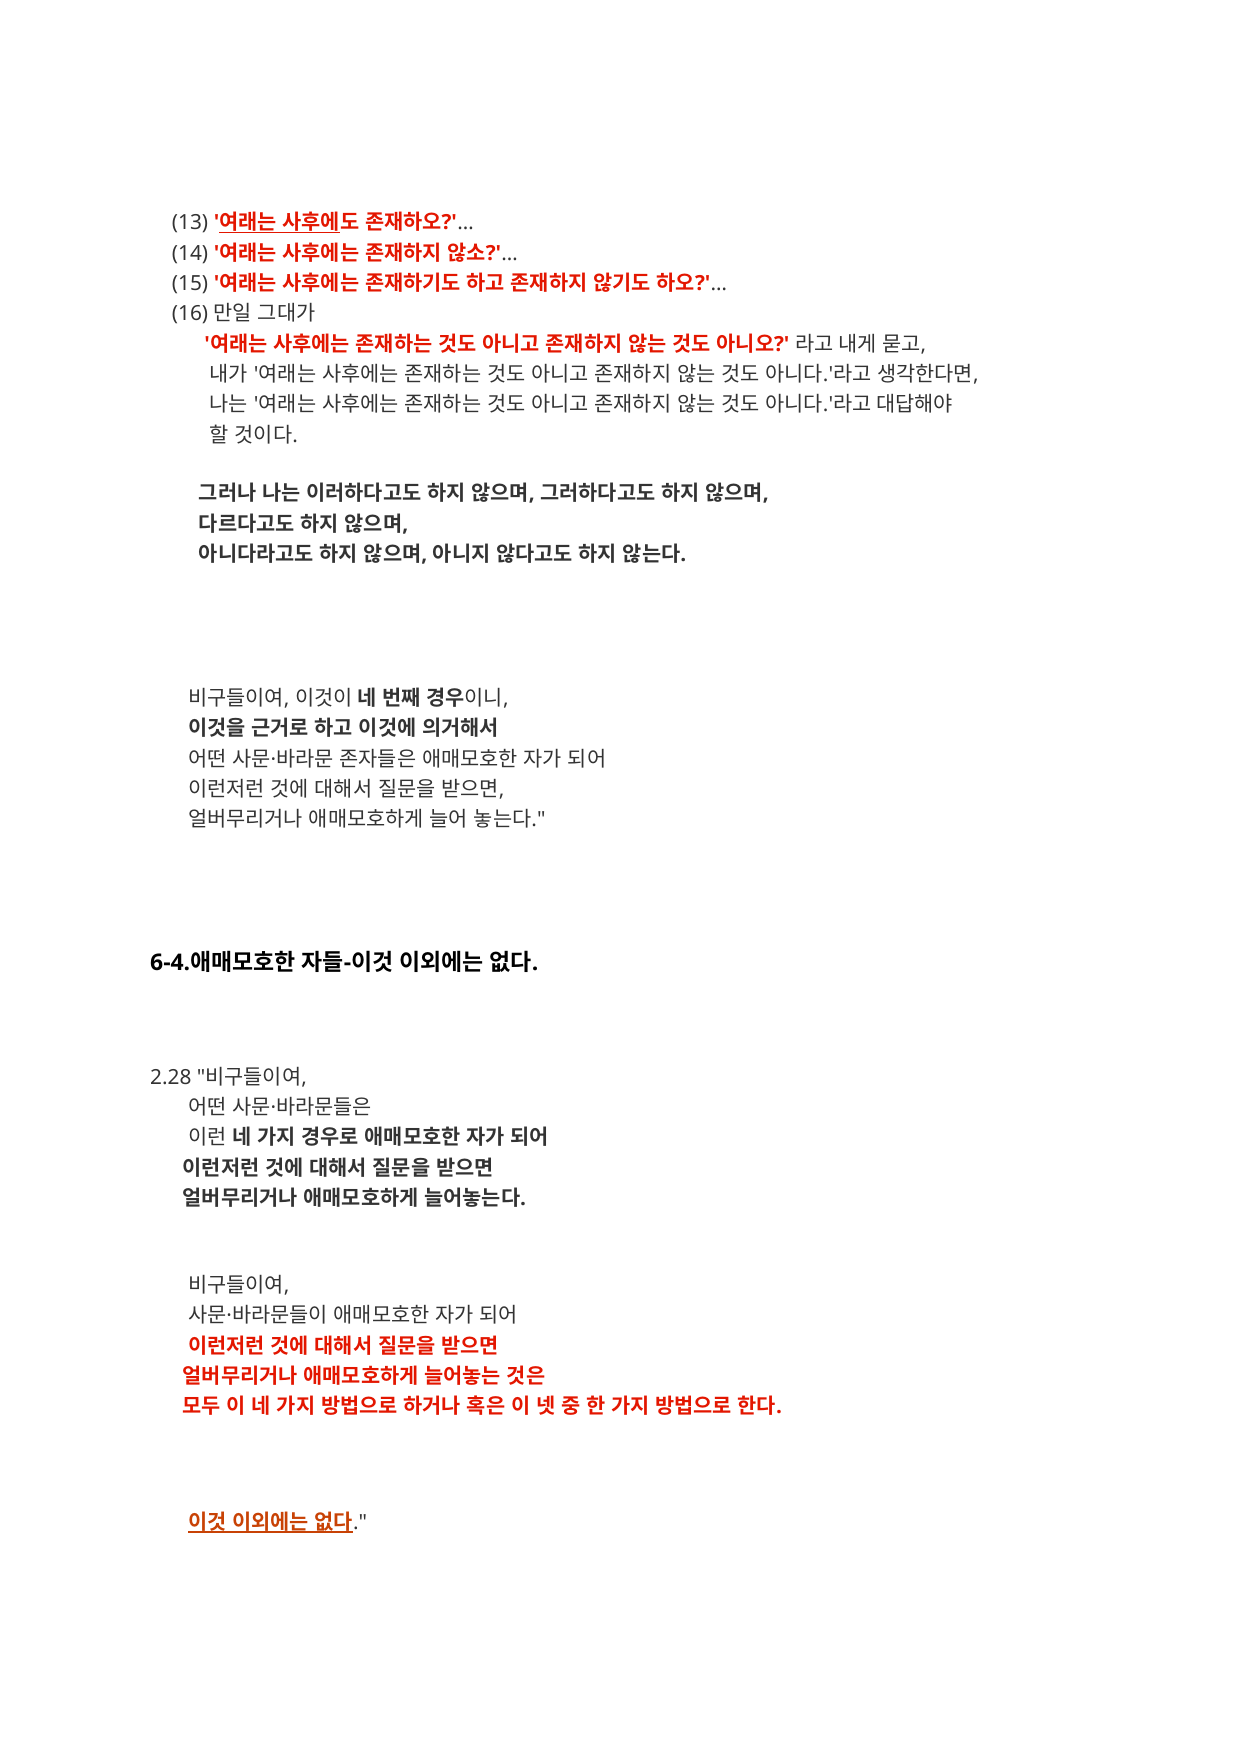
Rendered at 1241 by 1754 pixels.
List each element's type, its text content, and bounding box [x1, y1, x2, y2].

text 사문·바라문들이 애매모호한 자가 되어 [150, 1299, 1090, 1329]
text 얼버무리거나 애매모호하게 늘어놓는다. [150, 1181, 1090, 1211]
text 이런저런 것에 대해서 질문을 받으면 [150, 1329, 1090, 1359]
text 얼버무리거나 애매모호하게 늘어 놓는다." [150, 802, 1090, 833]
text 내가 '여래는 사후에는 존재하는 것도 아니고 존재하지 않는 것도 아니다.'라고 생각한다면, [150, 357, 1090, 387]
text 이런 네 가지 경우로 애매모호한 자가 되어 [150, 1121, 1090, 1151]
text 2.28 "비구들이여, [150, 1060, 1090, 1090]
text '여래는 사후에는 존재하는 것도 아니고 존재하지 않는 것도 아니오?' 라고 내게 묻고, [150, 327, 1090, 357]
text 어떤 사문·바라문들은 [150, 1090, 1090, 1121]
text 이런저런 것에 대해서 질문을 받으면 [150, 1151, 1090, 1181]
text 비구들이여, 이것이 네 번째 경우이니, [150, 681, 1090, 712]
text 모두 이 네 가지 방법으로 하거나 혹은 이 넷 중 한 가지 방법으로 한다. [150, 1389, 1090, 1420]
text 다르다고도 하지 않으며, [150, 507, 1090, 537]
text 이것 이외에는 없다." [150, 1505, 1090, 1536]
text 이것을 근거로 하고 이것에 의거해서 [150, 712, 1090, 742]
text 어떤 사문·바라문 존자들은 애매모호한 자가 되어 [150, 742, 1090, 772]
text (13) '여래는 사후에도 존재하오?'… [150, 206, 1090, 236]
text 할 것이다. [150, 418, 1090, 448]
text 그러나 나는 이러하다고도 하지 않으며, 그러하다고도 하지 않으며, [150, 477, 1090, 507]
text (14) '여래는 사후에는 존재하지 않소?'… [150, 236, 1090, 266]
text 이런저런 것에 대해서 질문을 받으면, [150, 772, 1090, 802]
text 얼버무리거나 애매모호하게 늘어놓는 것은 [150, 1359, 1090, 1389]
text 비구들이여, [150, 1268, 1090, 1299]
text 6-4.애매모호한 자들-이것 이외에는 없다. [150, 946, 1090, 978]
text (16) 만일 그대가 [150, 297, 1090, 327]
text 나는 '여래는 사후에는 존재하는 것도 아니고 존재하지 않는 것도 아니다.'라고 대답해야 [150, 387, 1090, 418]
text (15) '여래는 사후에는 존재하기도 하고 존재하지 않기도 하오?'… [150, 266, 1090, 297]
text 아니다라고도 하지 않으며, 아니지 않다고도 하지 않는다. [150, 537, 1090, 567]
